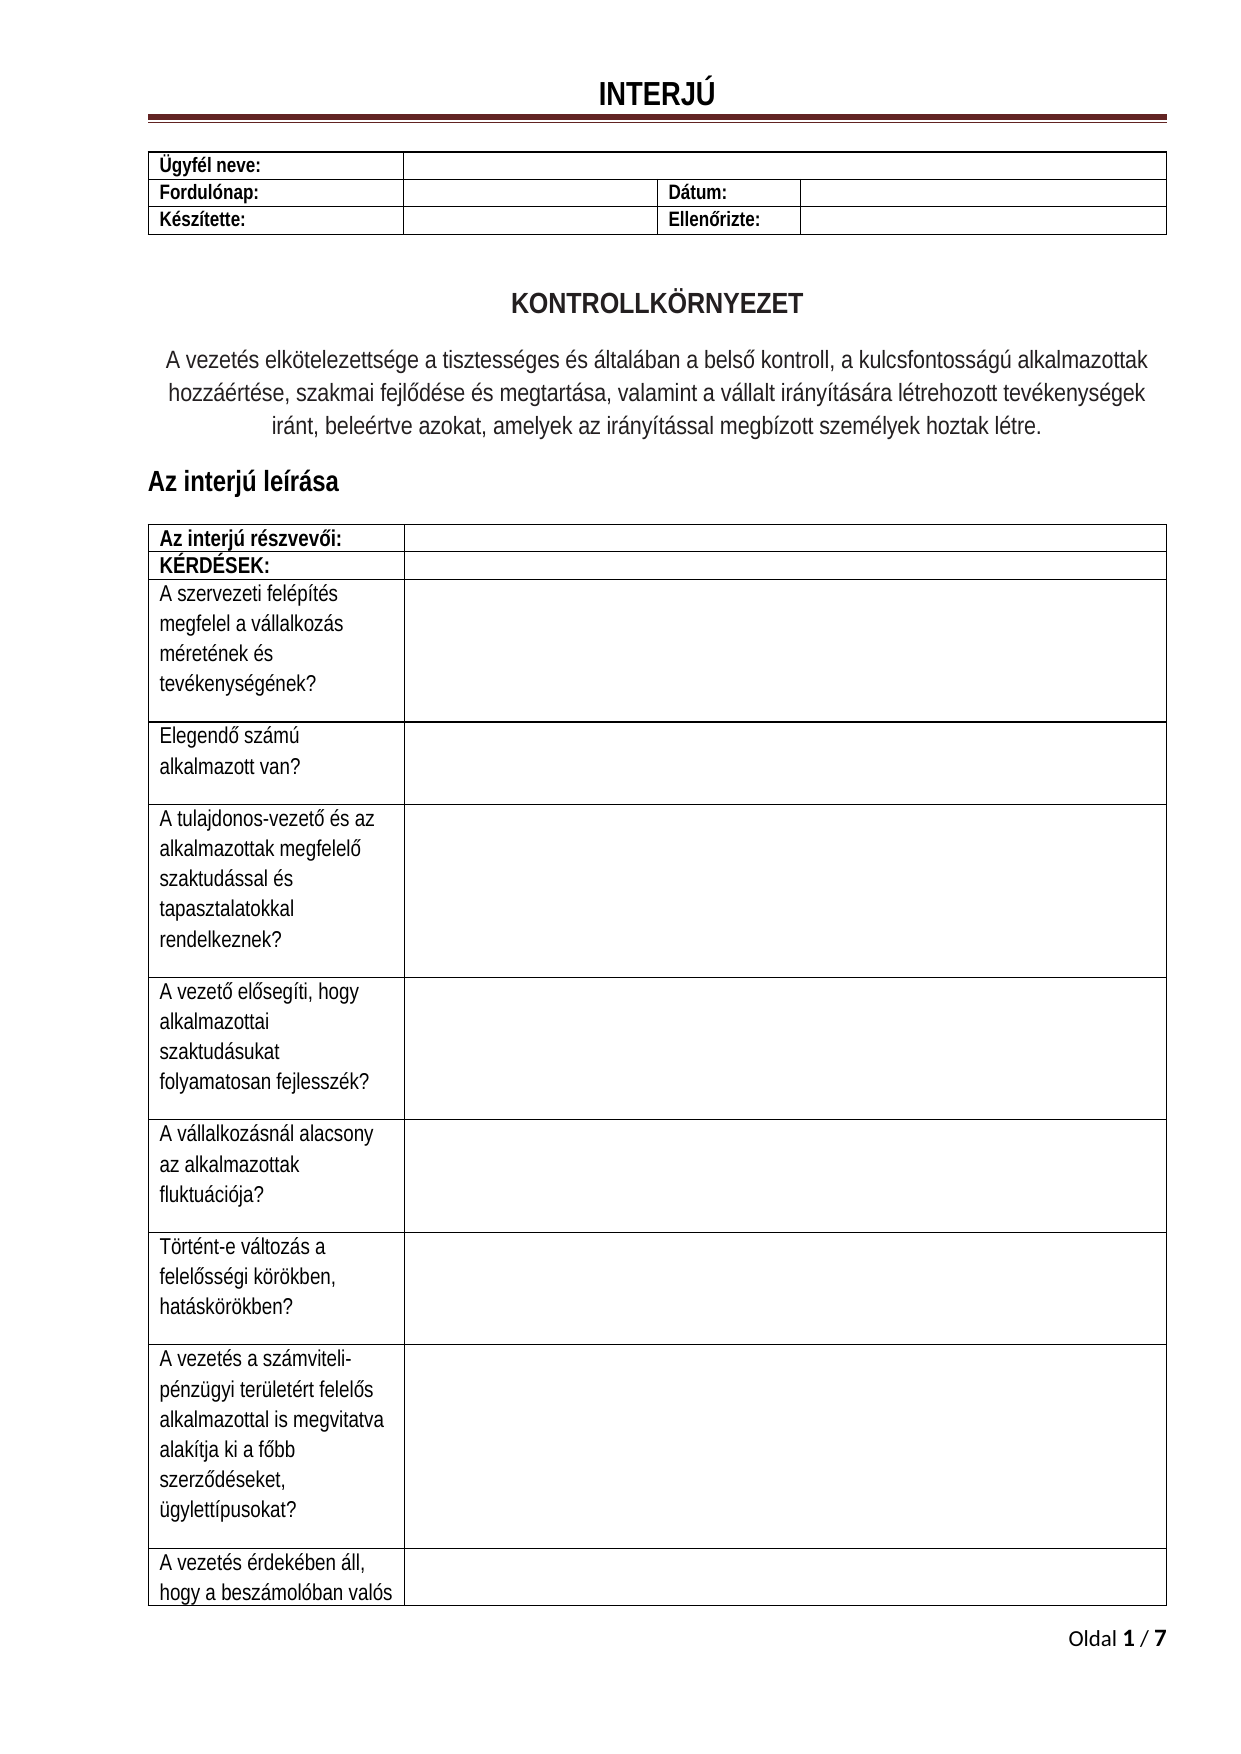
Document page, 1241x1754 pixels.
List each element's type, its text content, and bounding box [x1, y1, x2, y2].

table_cell [801, 180, 1166, 206]
table_cell [405, 580, 1166, 721]
table_cell [405, 552, 1166, 579]
table_cell Történt-e változás a felelősségi körökben, hatáskörökben? [149, 1233, 404, 1344]
table_cell Ellenőrizte: [658, 207, 800, 234]
table_cell A tulajdonos-vezető és az alkalmazottak megfelelő szaktudással és tapasztalatokkal rendelkeznek? [149, 805, 404, 977]
table_cell Dátum: [658, 180, 800, 206]
table_cell [404, 207, 657, 234]
text A vezetés elkötelezettsége a tisztességes és általában a belső kontroll, a kulcsfontosságú alkalmazottak hozzáértése, szakmai fejlődése és megtartása, valamint a vállalt irányítására létrehozott tevékenységek iránt, beleértve azokat, amelyek az irányítással megbízott személyek hoztak létre. [148, 345, 1167, 439]
table_cell Elegendő számú alkalmazott van? [149, 723, 404, 804]
table_cell Készítette: [149, 207, 403, 234]
table_header [404, 153, 1166, 179]
table_cell [405, 805, 1166, 977]
text Az interjú leírása [148, 464, 1167, 498]
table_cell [149, 1549, 404, 1605]
table_cell [801, 207, 1166, 234]
table_header Az interjú részvevői: [149, 525, 404, 551]
table_cell Fordulónap: [149, 180, 403, 206]
table_header [405, 525, 1166, 551]
table_cell A szervezeti felépítés megfelel a vállalkozás méretének és tevékenységének? [149, 580, 404, 721]
table_cell [405, 723, 1166, 804]
table_cell [405, 1233, 1166, 1344]
table_cell KÉRDÉSEK: [149, 552, 404, 579]
text KONTROLLKÖRNYEZET [148, 286, 1167, 319]
table_cell [405, 978, 1166, 1119]
table_cell A vezetés a számviteli-pénzügyi területért felelős alkalmazottal is megvitatva alakítja ki a főbb szerződéseket, ügylettípusokat? [149, 1345, 404, 1547]
table_cell A vállalkozásnál alacsony az alkalmazottak fluktuációja? [149, 1120, 404, 1232]
table_cell [405, 1549, 1166, 1605]
table_cell A vezető elősegíti, hogy alkalmazottai szaktudásukat folyamatosan fejlesszék? [149, 978, 404, 1119]
table_header Ügyfél neve: [149, 153, 403, 179]
table_cell [405, 1120, 1166, 1232]
table_cell [405, 1345, 1166, 1547]
table_cell [404, 180, 657, 206]
